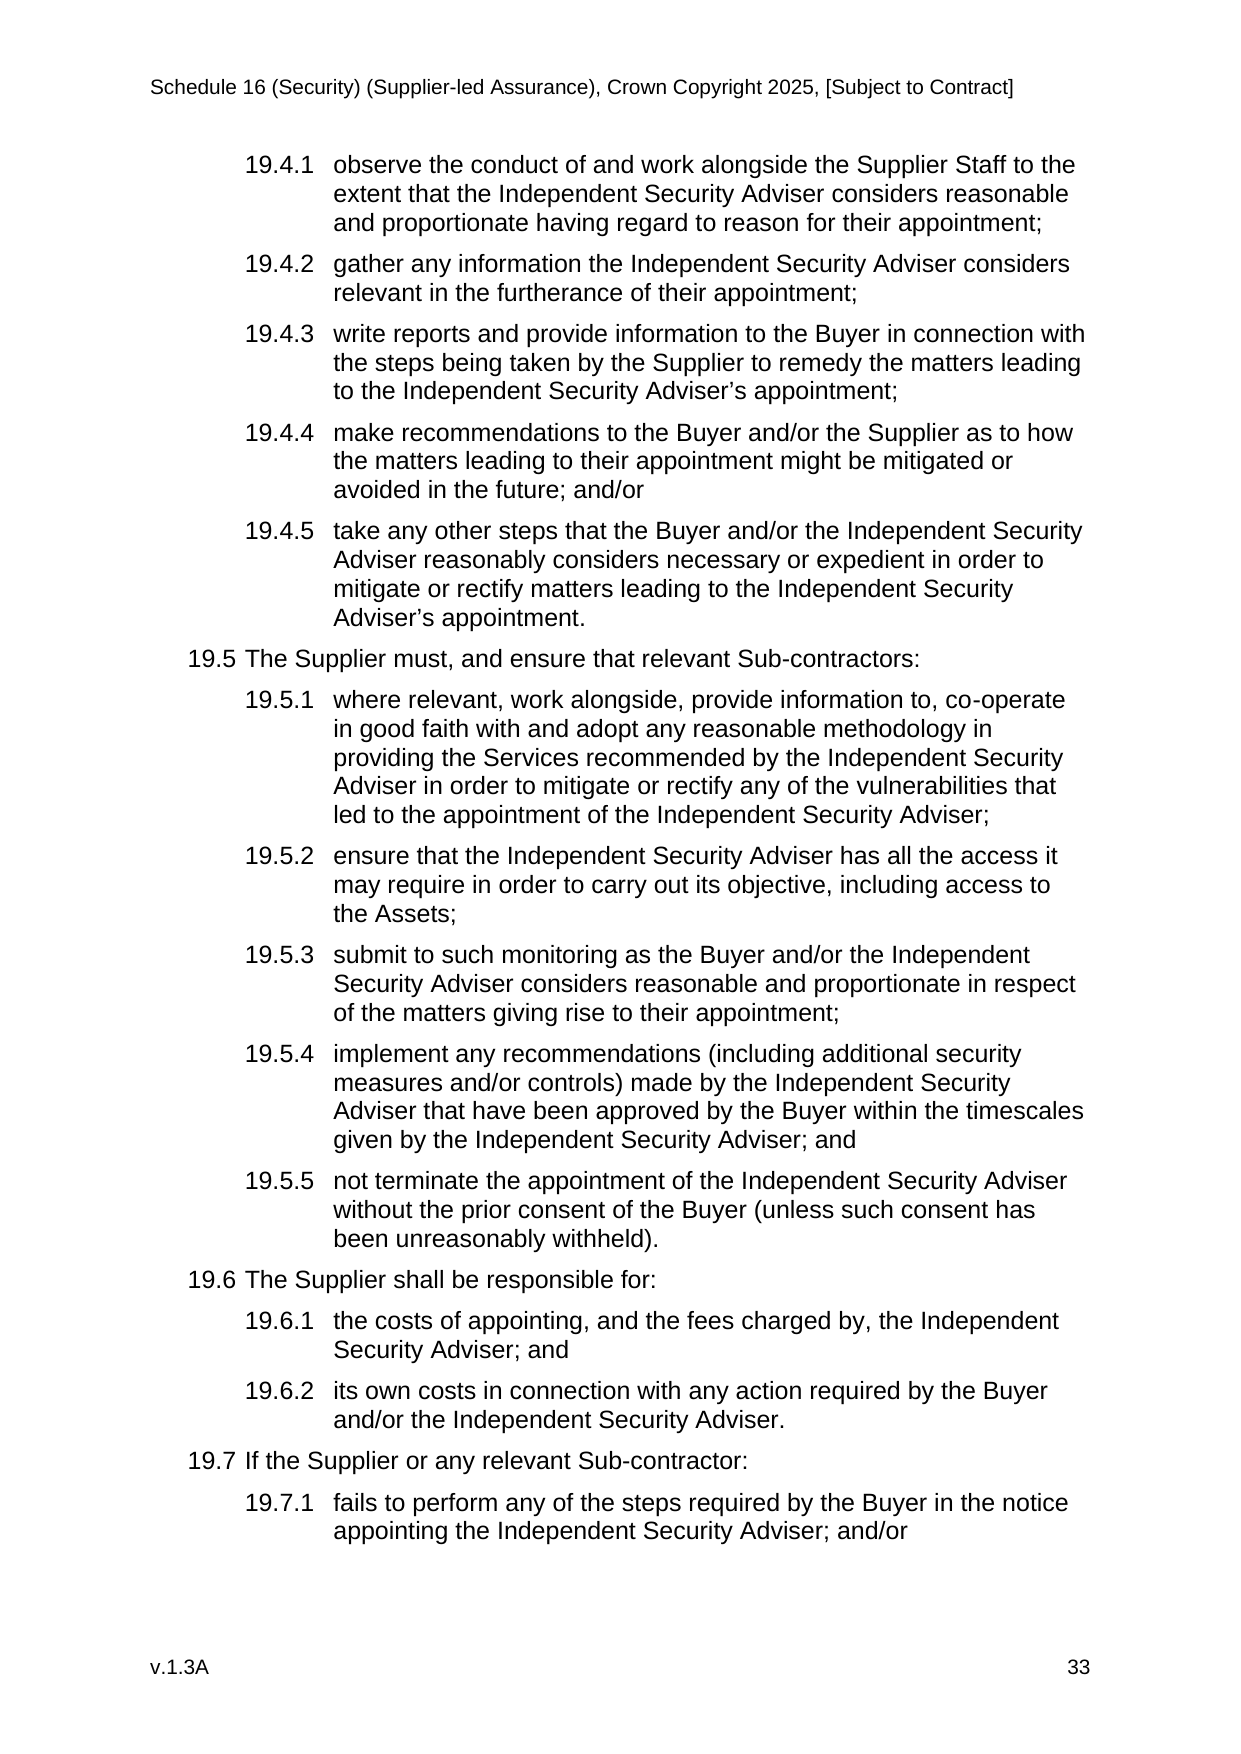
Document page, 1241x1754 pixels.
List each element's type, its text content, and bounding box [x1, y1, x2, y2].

text its own costs in connection with any action required by the Buyer and/or the Independent Security Adviser. [244, 1376, 1090, 1434]
text fails to perform any of the steps required by the Buyer in the notice appointing the Independent Security Adviser; and/or [244, 1487, 1090, 1545]
text not terminate the appointment of the Independent Security Adviser without the prior consent of the Buyer (unless such consent has been unreasonably withheld). [244, 1166, 1090, 1252]
text gather any information the Independent Security Adviser considers relevant in the furtherance of their appointment; [244, 249, 1090, 306]
text where relevant, work alongside, provide information to, co-operate in good faith with and adopt any reasonable methodology in providing the Services recommended by the Independent Security Adviser in order to mitigate or rectify any of the vulnerabilities that led to the appointment of the Independent Security Adviser; [244, 685, 1090, 829]
text make recommendations to the Buyer and/or the Supplier as to how the matters leading to their appointment might be mitigated or avoided in the future; and/or [244, 417, 1090, 504]
text If the Supplier or any relevant Sub-contractor: [187, 1446, 1090, 1475]
text The Supplier must, and ensure that relevant Sub-contractors: [187, 644, 1090, 672]
text the costs of appointing, and the fees charged by, the Independent Security Adviser; and [244, 1306, 1090, 1364]
text take any other steps that the Buyer and/or the Independent Security Adviser reasonably considers necessary or expedient in order to mitigate or rectify matters leading to the Independent Security Adviser’s appointment. [244, 516, 1090, 631]
text observe the conduct of and work alongside the Supplier Staff to the extent that the Independent Security Adviser considers reasonable and proportionate having regard to reason for their appointment; [244, 150, 1090, 236]
text ensure that the Independent Security Adviser has all the access it may require in order to carry out its objective, including access to the Assets; [244, 841, 1090, 927]
text implement any recommendations (including additional security measures and/or controls) made by the Independent Security Adviser that have been approved by the Buyer within the timescales given by the Independent Security Adviser; and [244, 1039, 1090, 1154]
text The Supplier shall be responsible for: [187, 1265, 1090, 1294]
text submit to such monitoring as the Buyer and/or the Independent Security Adviser considers reasonable and proportionate in respect of the matters giving rise to their appointment; [244, 940, 1090, 1026]
text write reports and provide information to the Buyer in connection with the steps being taken by the Supplier to remedy the matters leading to the Independent Security Adviser’s appointment; [244, 319, 1090, 405]
